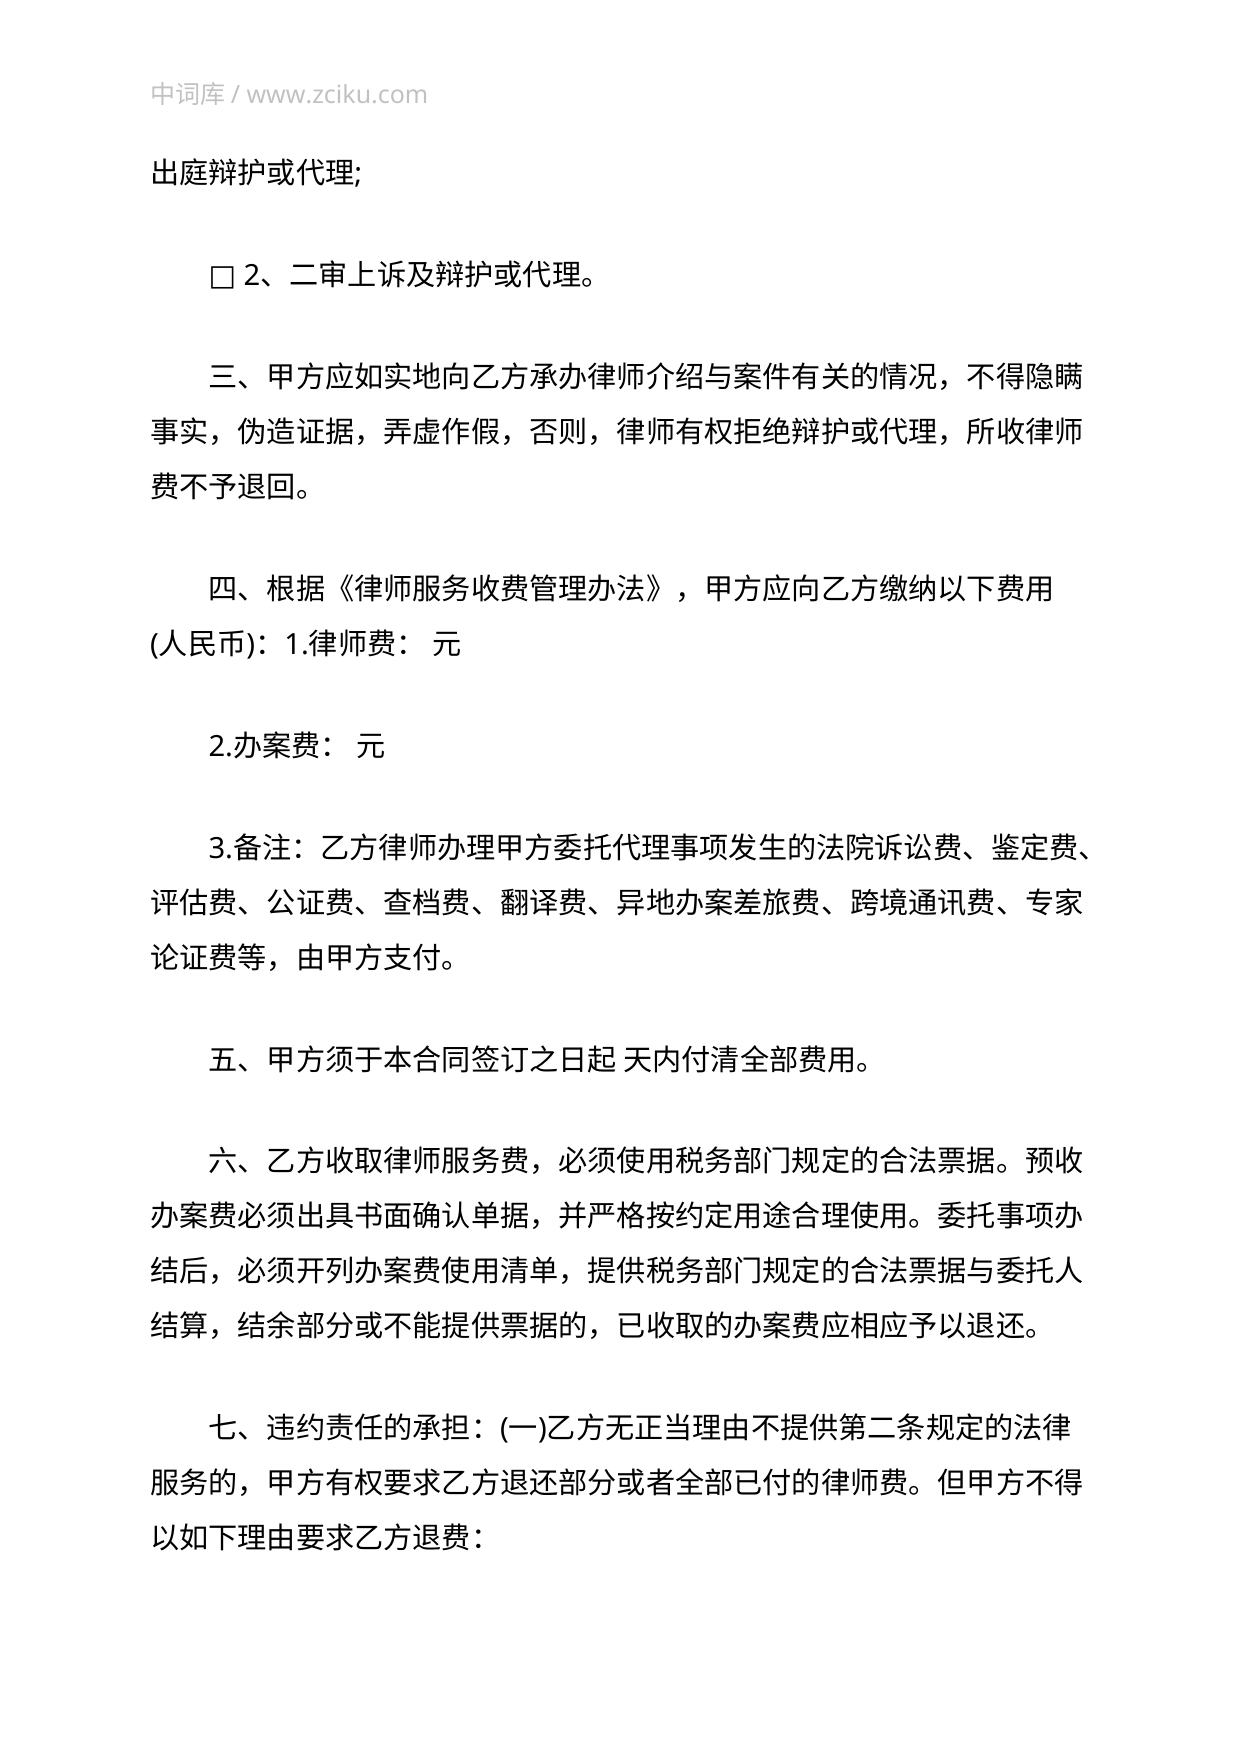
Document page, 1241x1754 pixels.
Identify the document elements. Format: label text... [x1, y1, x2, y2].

text 五、甲方须于本合同签订之日起 天内付清全部费用。 [150, 1036, 1090, 1078]
text 七、违约责任的承担：(一)乙方无正当理由不提供第二条规定的法律服务的，甲方有权要求乙方退还部分或者全部已付的律师费。但甲方不得以如下理由要求乙方退费： [150, 1404, 1090, 1556]
text 六、乙方收取律师服务费，必须使用税务部门规定的合法票据。预收办案费必须出具书面确认单据，并严格按约定用途合理使用。委托事项办结后，必须开列办案费使用清单，提供税务部门规定的合法票据与委托人结算，结余部分或不能提供票据的，已收取的办案费应相应予以退还。 [150, 1138, 1090, 1345]
text 四、根据《律师服务收费管理办法》，甲方应向乙方缴纳以下费用(人民币)：1.律师费： 元 [150, 566, 1090, 663]
text □ 2、二审上诉及辩护或代理。 [150, 252, 1090, 294]
text 三、甲方应如实地向乙方承办律师介绍与案件有关的情况，不得隐瞒事实，伪造证据，弄虚作假，否则，律师有权拒绝辩护或代理，所收律师费不予退回。 [150, 354, 1090, 506]
text 3.备注：乙方律师办理甲方委托代理事项发生的法院诉讼费、鉴定费、评估费、公证费、查档费、翻译费、异地办案差旅费、跨境通讯费、专家论证费等，由甲方支付。 [150, 824, 1090, 977]
text 2.办案费： 元 [150, 722, 1090, 765]
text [150, 150, 1090, 192]
